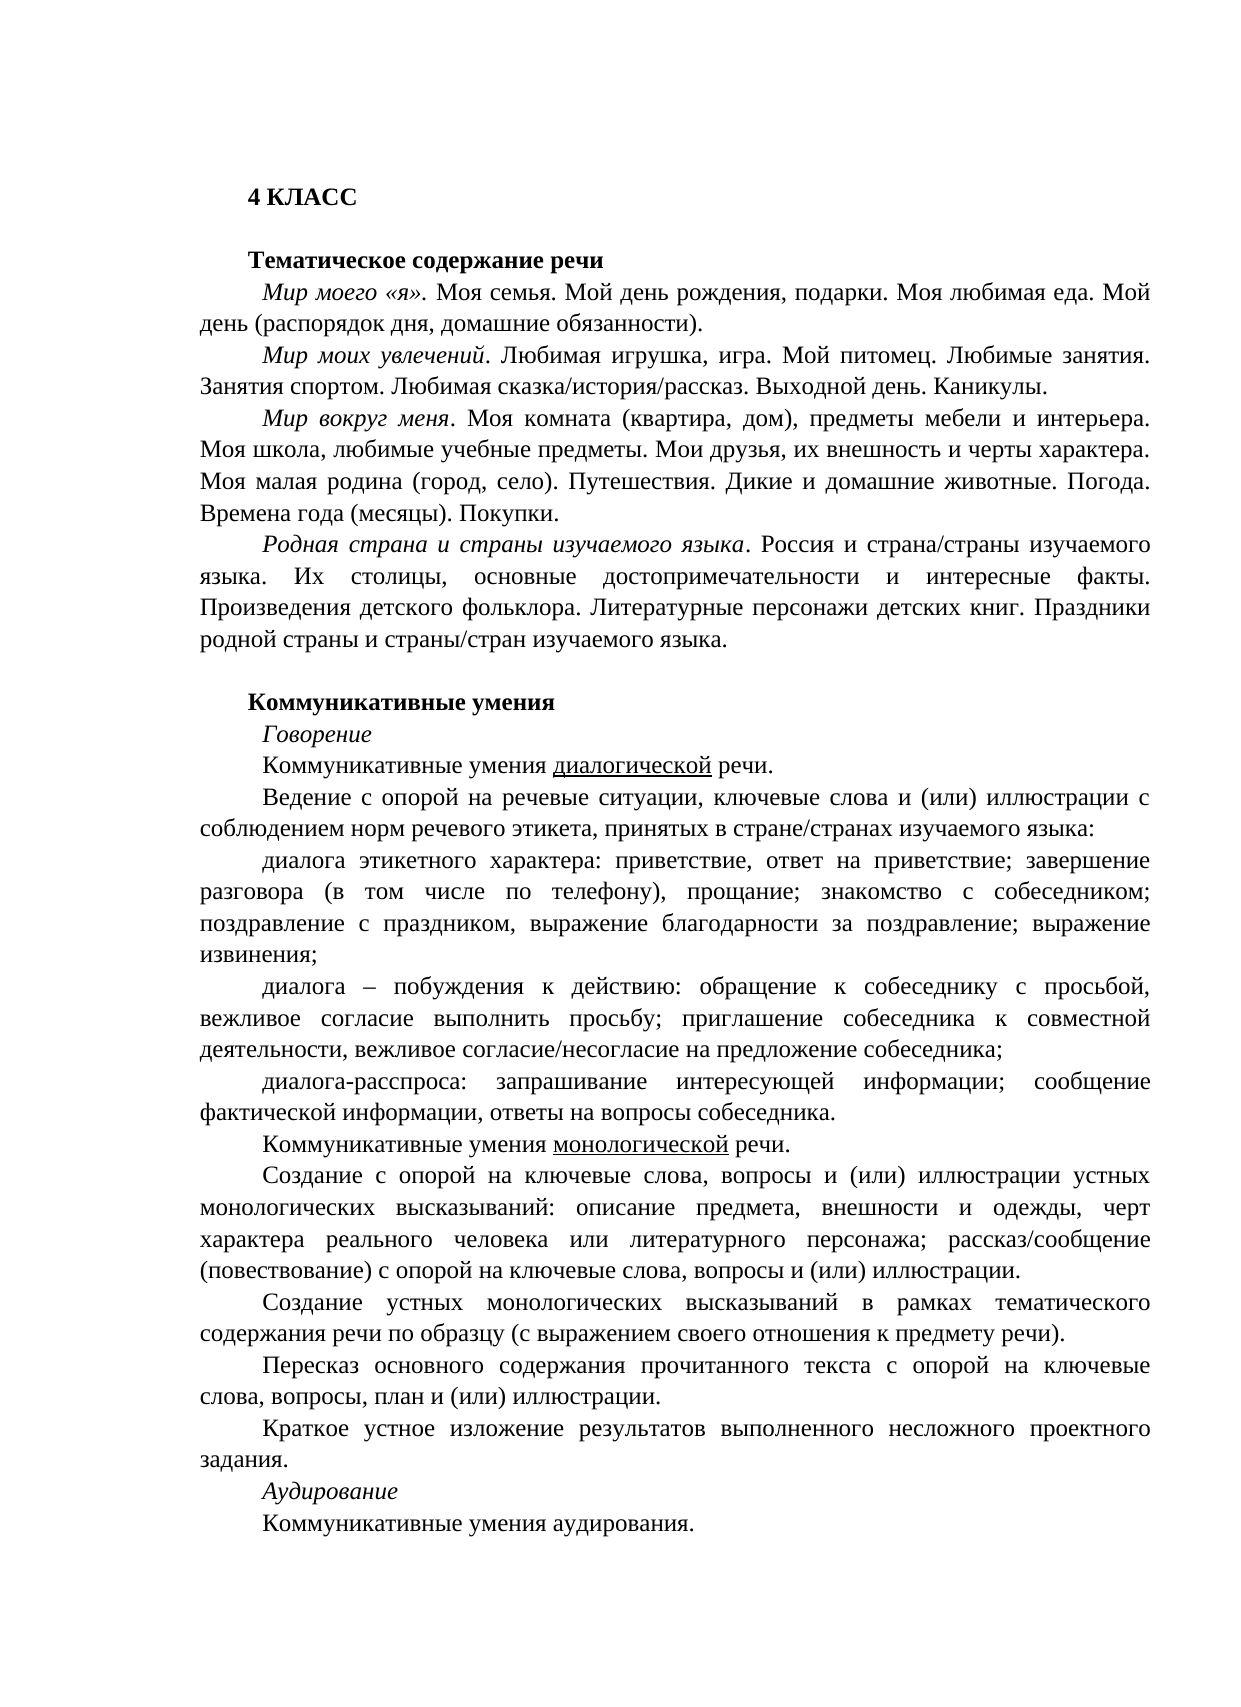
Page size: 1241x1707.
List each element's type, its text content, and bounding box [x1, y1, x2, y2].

text Тематическое содержание речи [190, 245, 1151, 274]
text Коммуникативные умения [190, 687, 1151, 716]
text диалога этикетного характера: приветствие, ответ на приветствие; завершение разговора (в том числе по телефону), прощание; знакомство с собеседником; поздравление с праздником, выражение благодарности за поздравление; выражение извинения; [199, 845, 1151, 968]
text Создание устных монологических высказываний в рамках тематического содержания речи по образцу (с выражением своего отношения к предмету речи). [199, 1287, 1151, 1347]
text Аудирование [199, 1476, 1151, 1505]
text Мир моего «я». Моя семья. Мой день рождения, подарки. Моя любимая еда. Мой день (распорядок дня, домашние обязанности). [199, 277, 1151, 337]
text Краткое устное изложение результатов выполненного несложного проектного задания. [199, 1413, 1151, 1473]
text Мир вокруг меня. Моя комната (квартира, дом), предметы мебели и интерьера. Моя школа, любимые учебные предметы. Мои друзья, их внешность и черты характера. Моя малая родина (город, село). Путешествия. Дикие и домашние животные. Погода. Времена года (месяцы). Покупки. [199, 403, 1151, 526]
text Пересказ основного содержания прочитанного текста с опорой на ключевые слова, вопросы, план и (или) иллюстрации. [199, 1350, 1151, 1410]
text Создание с опорой на ключевые слова, вопросы и (или) иллюстрации устных монологических высказываний: описание предмета, внешности и одежды, черт характера реального человека или литературного персонажа; рассказ/сообщение (повествование) с опорой на ключевые слова, вопросы и (или) иллюстрации. [199, 1161, 1151, 1284]
text Родная страна и страны изучаемого языка. Россия и страна/страны изучаемого языка. Их столицы, основные достопримечательности и интересные факты. Произведения детского фольклора. Литературные персонажи детских книг. Праздники родной страны и страны/стран изучаемого языка. [199, 529, 1151, 653]
text Ведение с опорой на речевые ситуации, ключевые слова и (или) иллюстрации с соблюдением норм речевого этикета, принятых в стране/странах изучаемого языка: [199, 782, 1151, 842]
text Коммуникативные умения диалогической речи. [199, 750, 1151, 779]
text Говорение [199, 719, 1151, 747]
text диалога – побуждения к действию: обращение к собеседнику с просьбой, вежливое согласие выполнить просьбу; приглашение собеседника к совместной деятельности, вежливое согласие/несогласие на предложение собеседника; [199, 971, 1151, 1063]
text Коммуникативные умения монологической речи. [199, 1129, 1151, 1158]
text 4 КЛАСС [190, 182, 1151, 211]
text Мир моих увлечений. Любимая игрушка, игра. Мой питомец. Любимые занятия. Занятия спортом. Любимая сказка/история/рассказ. Выходной день. Каникулы. [199, 340, 1151, 400]
text диалога-расспроса: запрашивание интересующей информации; сообщение фактической информации, ответы на вопросы собеседника. [199, 1066, 1151, 1126]
text Коммуникативные умения аудирования. [199, 1508, 1151, 1536]
